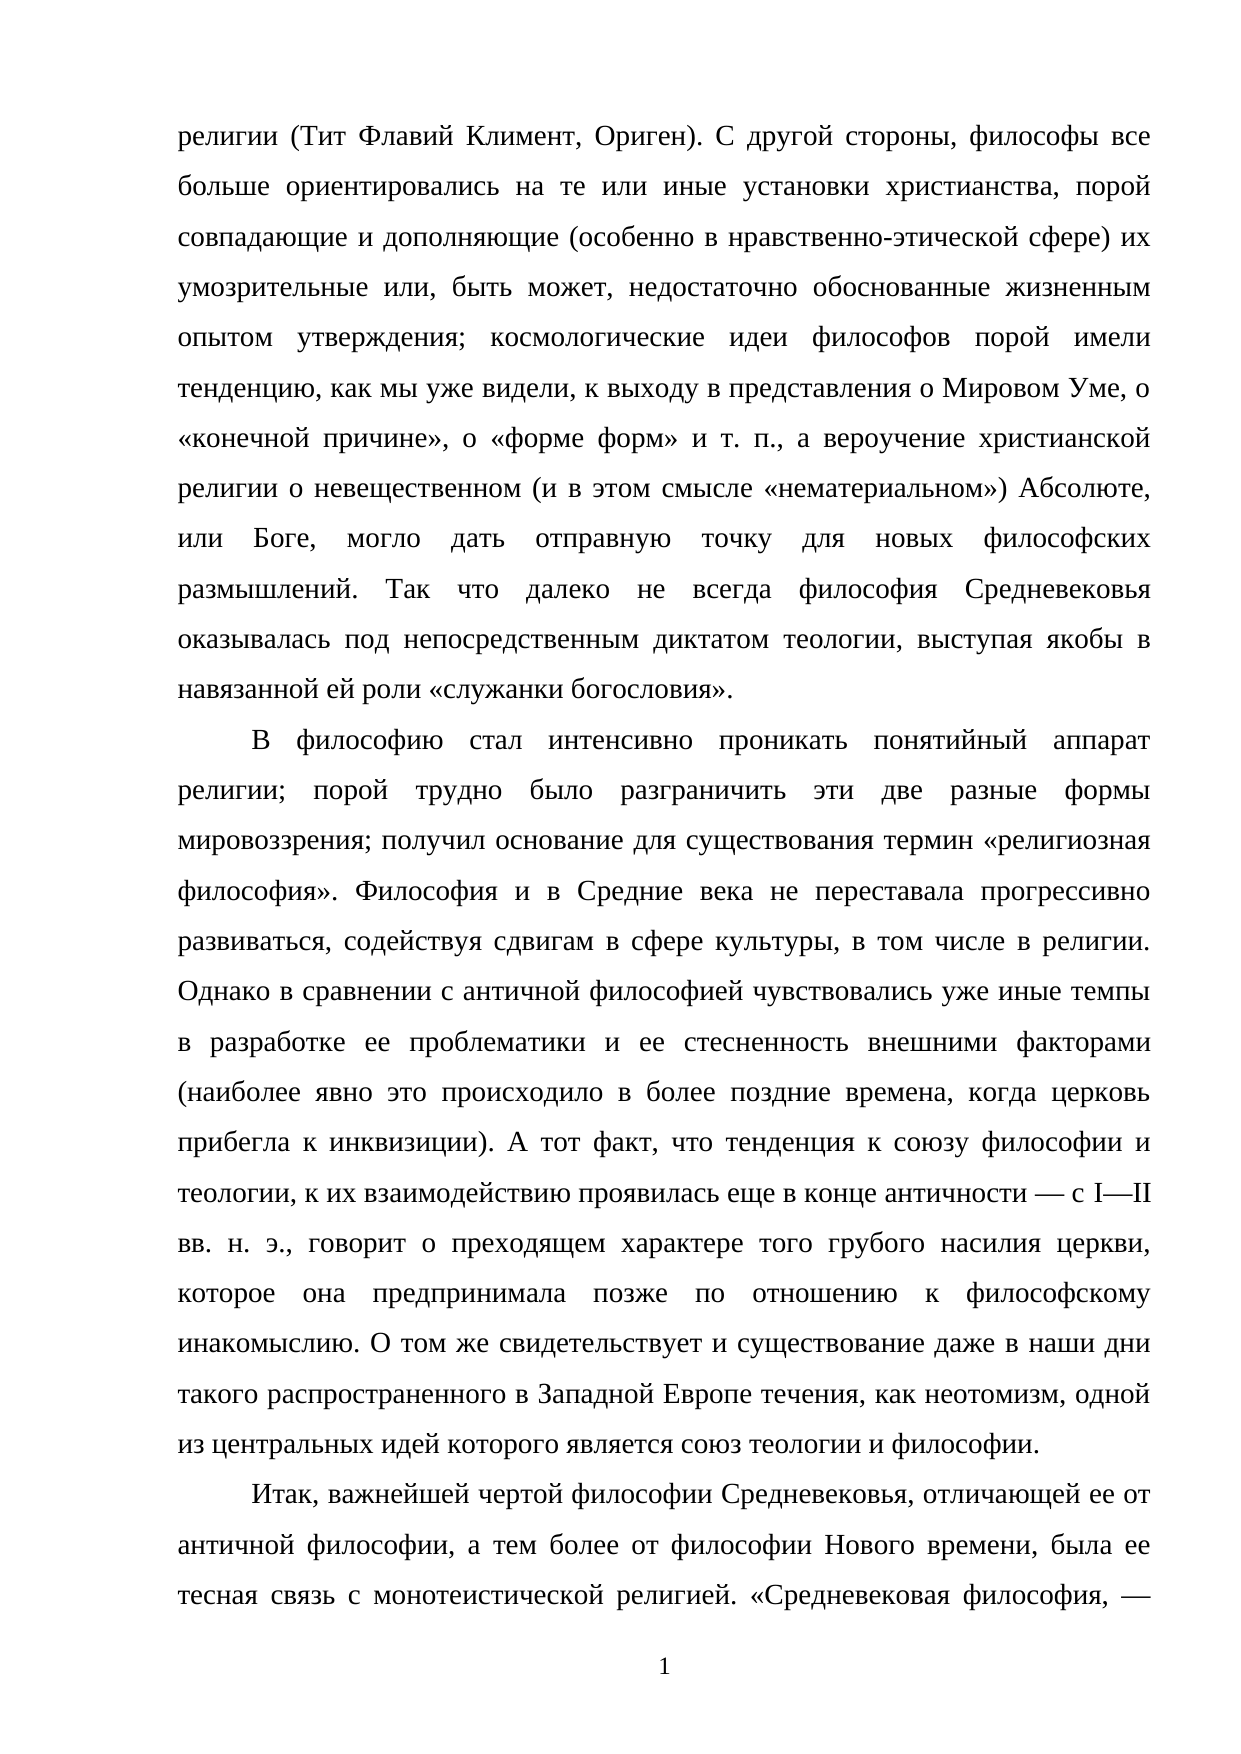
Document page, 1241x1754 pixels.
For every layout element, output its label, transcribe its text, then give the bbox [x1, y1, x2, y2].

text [177, 1477, 1152, 1611]
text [177, 118, 1152, 705]
text В философию стал интенсивно проникать понятийный аппарат религии; порой трудно было разграничить эти две разные формы мировоззрения; получил основание для существования термин «религиозная философия». Философия и в Средние века не переставала прогрессивно развиваться, содействуя сдвигам в сфере культуры, в том числе в религии. Однако в сравнении с античной философией чувствовались уже иные темпы в разработке ее проблематики и ее стесненность внешними факторами (наиболее явно это происходило в более поздние времена, когда церковь прибегла к инквизиции). А тот факт, что тенденция к союзу философии и теологии, к их взаимодействию проявилась еще в конце античности — с I—II вв. н. э., говорит о преходящем характере того грубого насилия церкви, которое она предпринимала позже по отношению к философскому инакомыслию. О том же свидетельствует и существование даже в наши дни такого распространенного в Западной Европе течения, как неотомизм, одной из центральных идей которого является союз теологии и философии. [177, 722, 1152, 1460]
